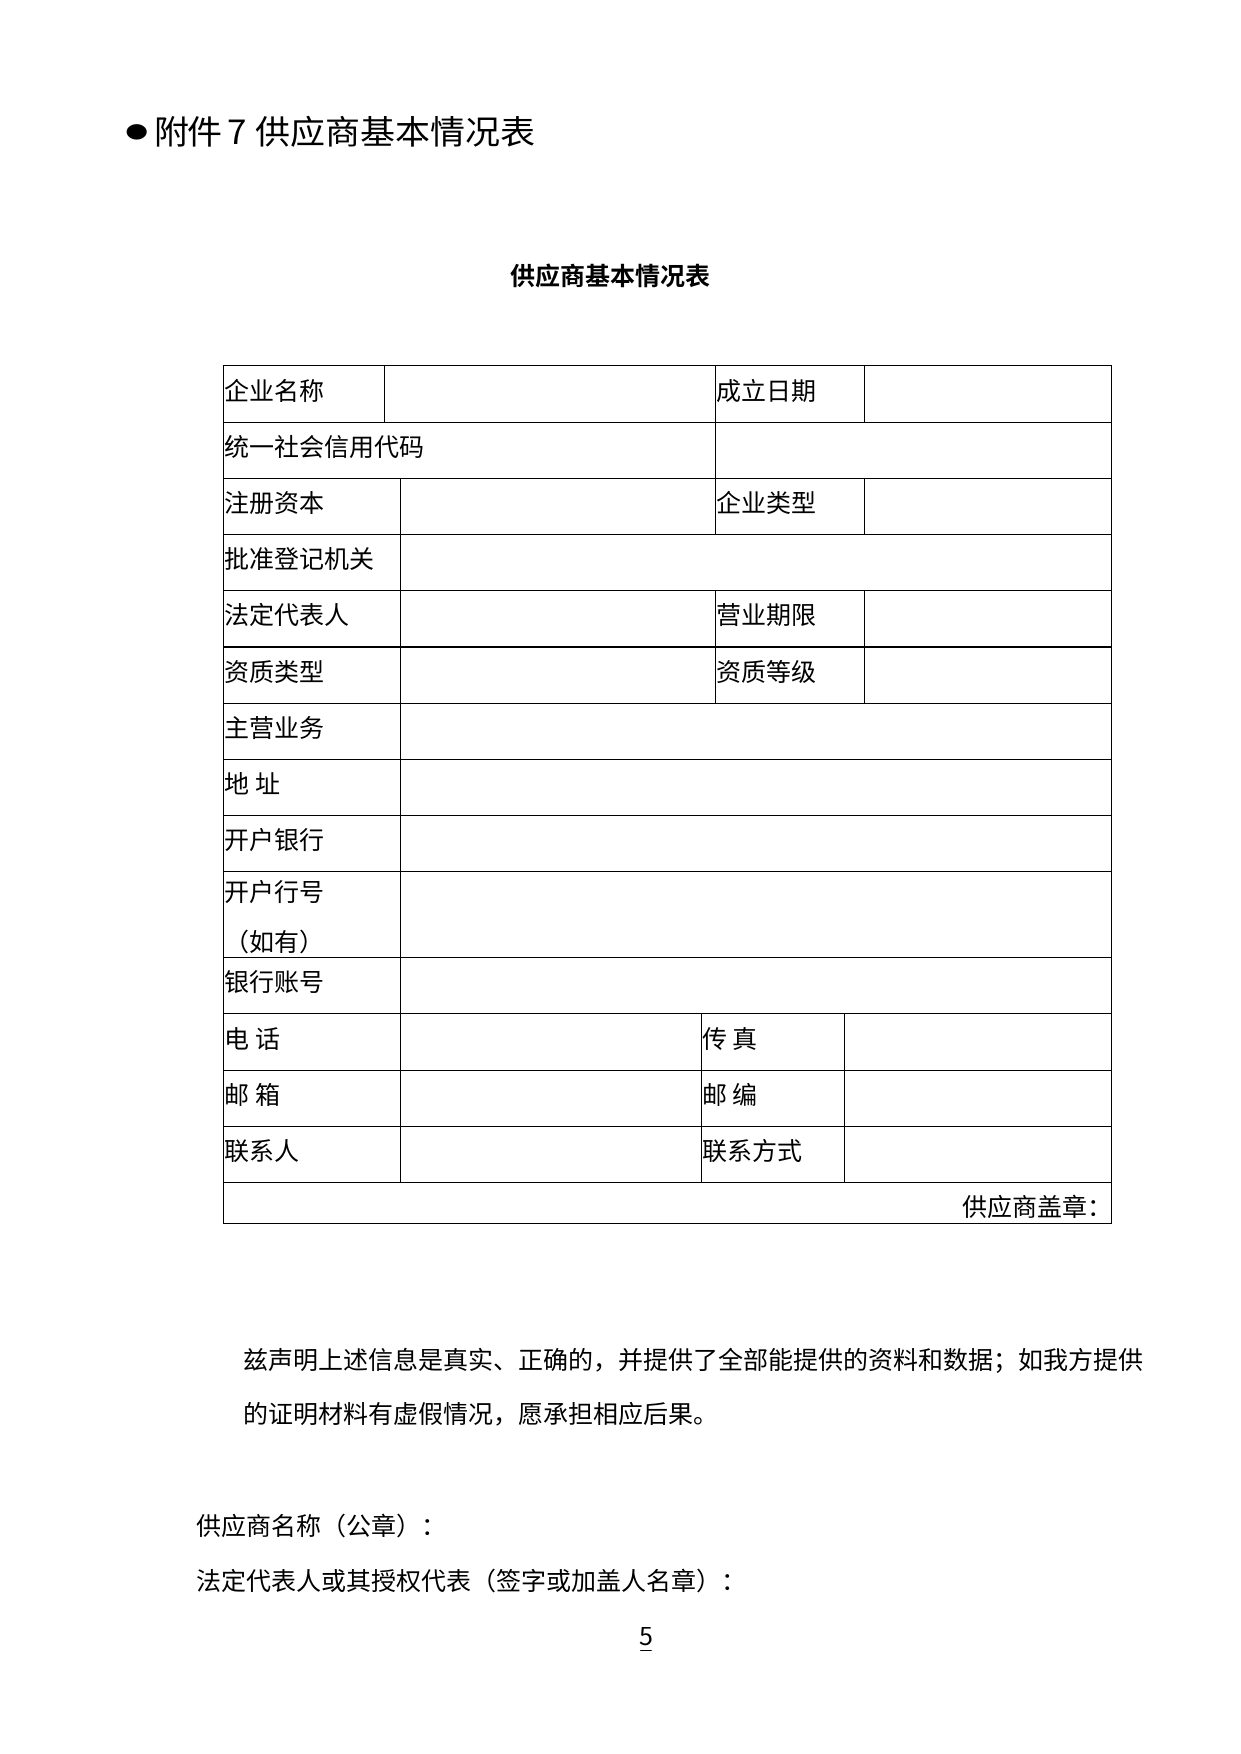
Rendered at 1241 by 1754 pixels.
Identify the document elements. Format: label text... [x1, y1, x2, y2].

table_cell [716, 423, 1111, 478]
table_cell 资质类型 [224, 648, 400, 703]
table_cell 联系人 [224, 1127, 400, 1182]
table_cell 法定代表人 [224, 591, 400, 646]
table_cell 开户行号 （如有） [224, 872, 400, 957]
text 兹声明上述信息是真实、正确的，并提供了全部能提供的资料和数据；如我方提供的证明材料有虚假情况，愿承担相应后果。 [243, 1341, 1152, 1431]
table_cell 统一社会信用代码 [224, 423, 715, 478]
table_cell [401, 1014, 701, 1069]
table_cell 邮 箱 [224, 1071, 400, 1126]
table_cell [401, 1071, 701, 1126]
table_cell [845, 1014, 1111, 1069]
table_cell [401, 648, 715, 703]
table_cell [865, 648, 1111, 703]
text 供应商名称（公章）： [196, 1507, 1152, 1543]
table_cell [865, 479, 1111, 534]
text 供应商基本情况表 [190, 256, 1030, 292]
table_cell [401, 1127, 701, 1182]
table_cell 批准登记机关 [224, 535, 400, 590]
table_cell 主营业务 [224, 704, 400, 759]
table_cell [401, 591, 715, 646]
table_cell 地 址 [224, 760, 400, 815]
table_cell [401, 704, 1111, 759]
table_cell [401, 958, 1111, 1013]
table_header 企业名称 [224, 366, 384, 422]
table_cell 邮 编 [702, 1071, 844, 1126]
table_cell [845, 1071, 1111, 1126]
table_cell 联系方式 [702, 1127, 844, 1182]
table_cell [401, 760, 1111, 815]
table_cell [401, 816, 1111, 871]
table_cell 开户银行 [224, 816, 400, 871]
table_header 成立日期 [716, 366, 864, 422]
table_cell [845, 1127, 1111, 1182]
table_cell [401, 535, 1111, 590]
table_header [385, 366, 715, 422]
table_cell 企业类型 [716, 479, 864, 534]
subtitle ⚫附件 7 供应商基本情况表 [118, 106, 1073, 154]
table_cell [865, 591, 1111, 646]
table_cell 供应商盖章： [224, 1183, 1111, 1223]
table_cell 传 真 [702, 1014, 844, 1069]
text 法定代表人或其授权代表（签字或加盖人名章）： [196, 1561, 1151, 1597]
table_cell 资质等级 [716, 648, 864, 703]
table_cell 电 话 [224, 1014, 400, 1069]
table_cell 注册资本 [224, 479, 400, 534]
table_cell [401, 872, 1111, 957]
table_header [865, 366, 1111, 422]
table_cell [401, 479, 715, 534]
table_cell 银行账号 [224, 958, 400, 1013]
table_cell 营业期限 [716, 591, 864, 646]
